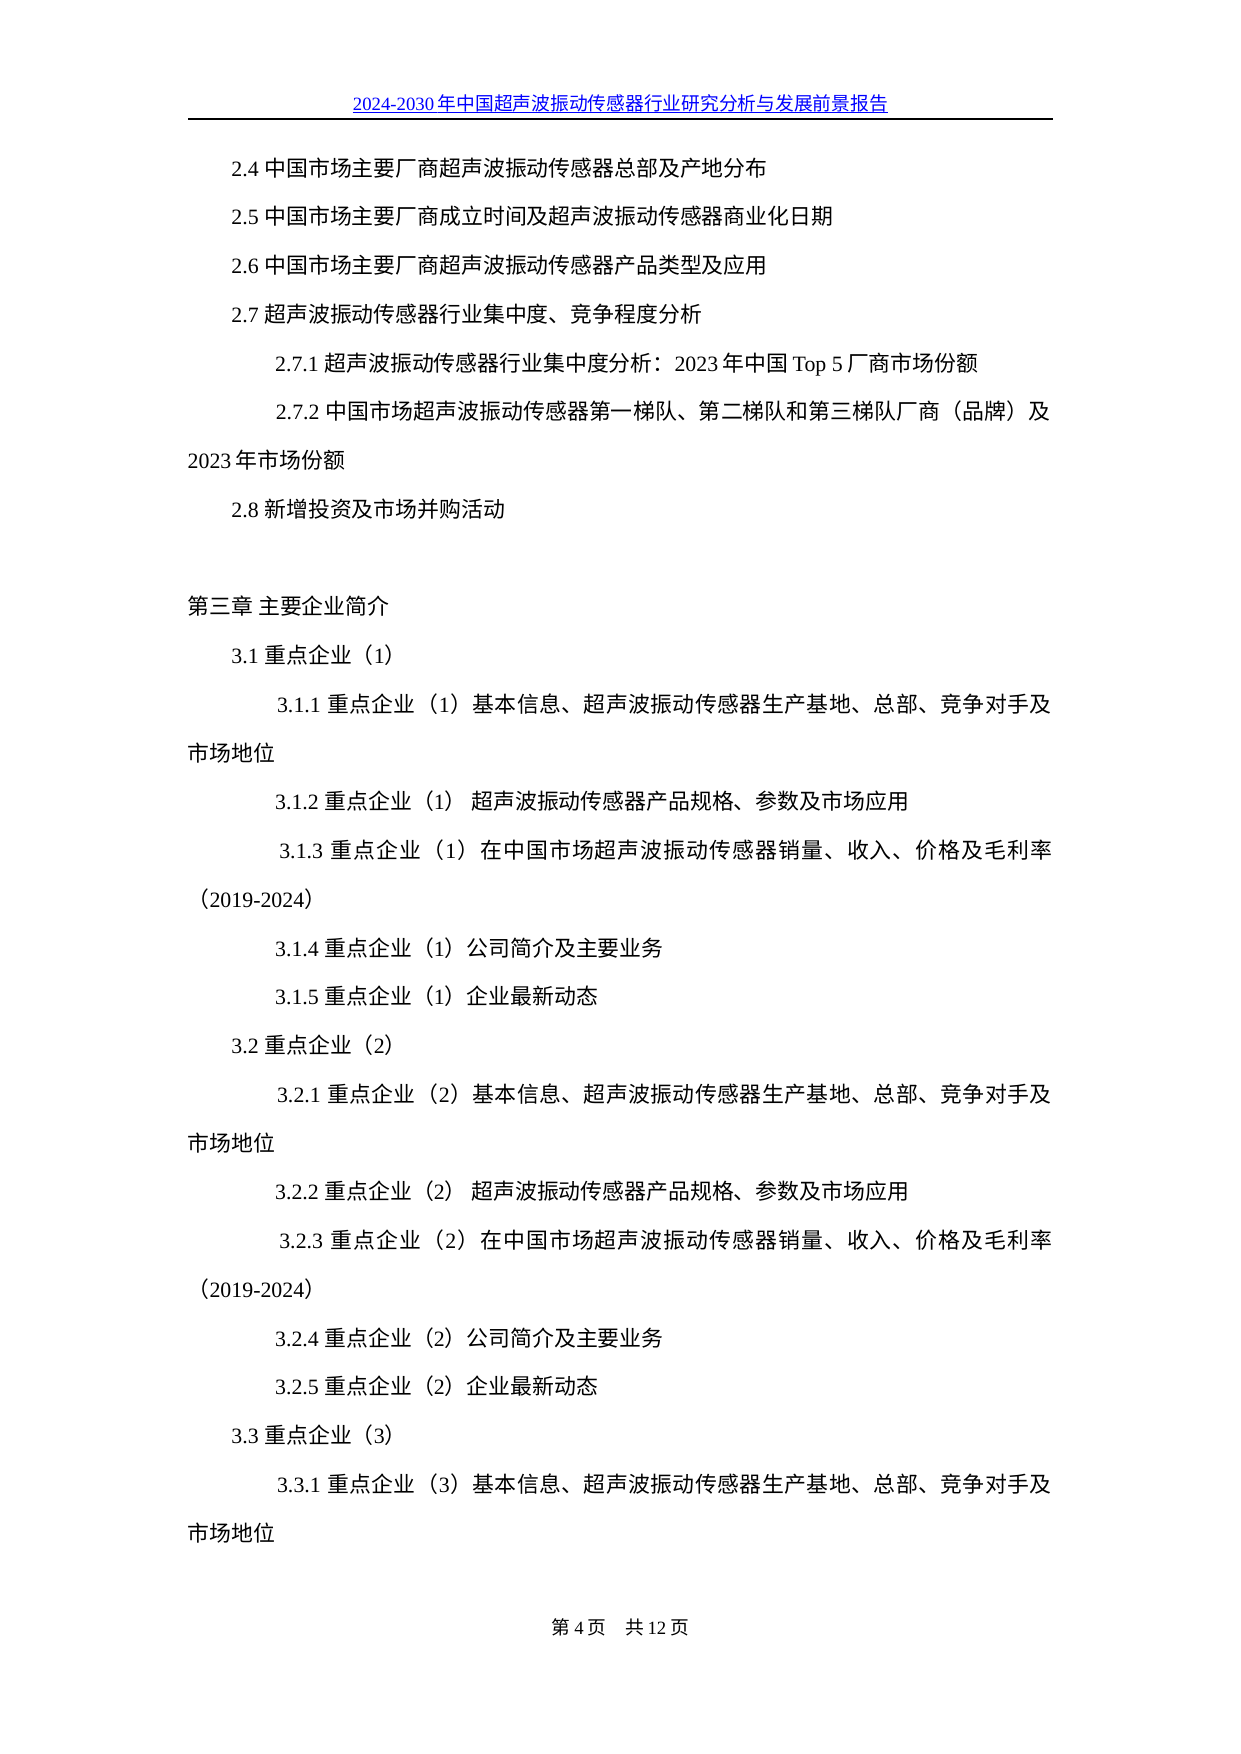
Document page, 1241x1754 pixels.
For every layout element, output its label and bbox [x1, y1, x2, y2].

text [187, 150, 1053, 1548]
